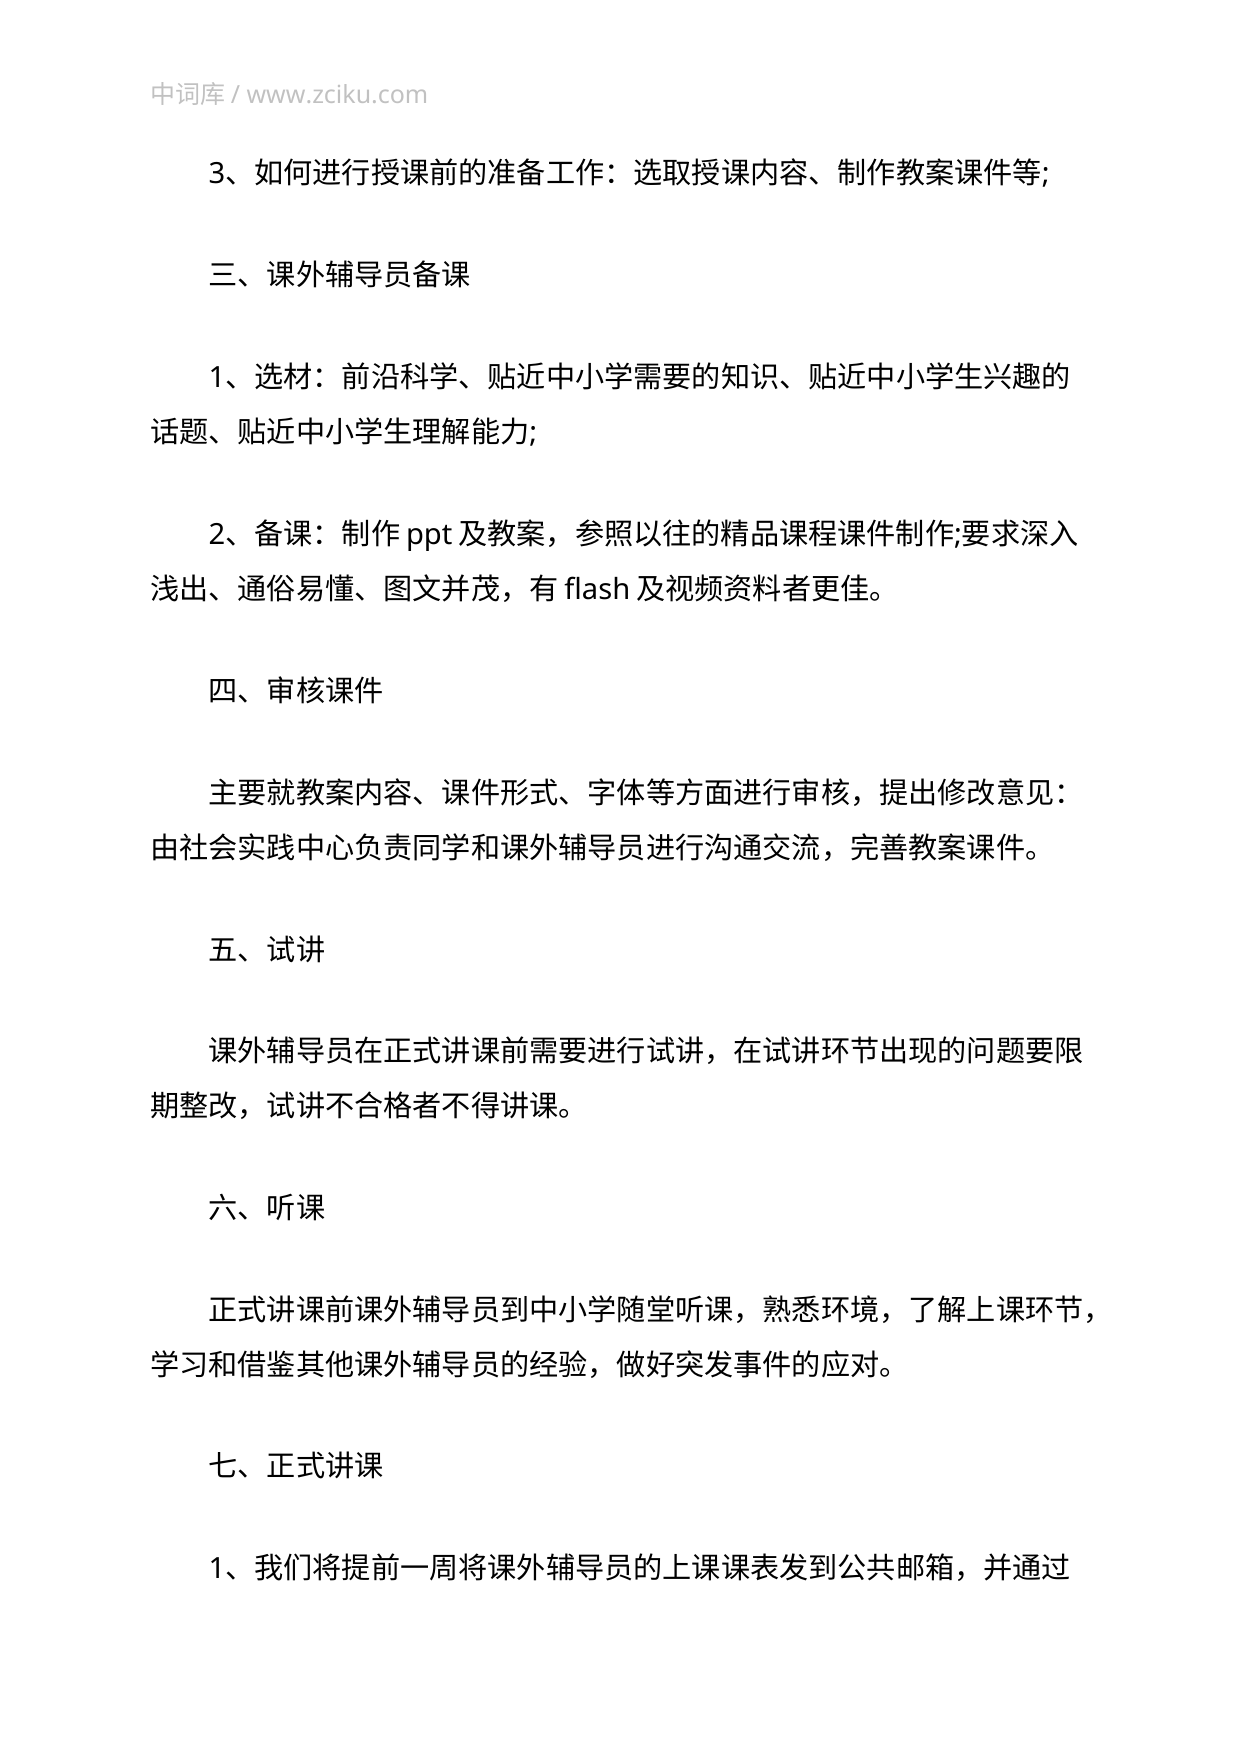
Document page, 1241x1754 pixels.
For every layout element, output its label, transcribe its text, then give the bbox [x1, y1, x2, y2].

text 七、正式讲课 [150, 1443, 1090, 1485]
text 课外辅导员在正式讲课前需要进行试讲，在试讲环节出现的问题要限期整改，试讲不合格者不得讲课。 [150, 1028, 1090, 1125]
text 3、如何进行授课前的准备工作：选取授课内容、制作教案课件等; [150, 150, 1090, 192]
text 六、听课 [150, 1184, 1090, 1227]
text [150, 1545, 1090, 1587]
text 主要就教案内容、课件形式、字体等方面进行审核，提出修改意见：由社会实践中心负责同学和课外辅导员进行沟通交流，完善教案课件。 [150, 769, 1090, 867]
text 三、课外辅导员备课 [150, 252, 1090, 294]
text 五、试讲 [150, 926, 1090, 968]
text 正式讲课前课外辅导员到中小学随堂听课，熟悉环境，了解上课环节，学习和借鉴其他课外辅导员的经验，做好突发事件的应对。 [150, 1286, 1090, 1383]
text 1、选材：前沿科学、贴近中小学需要的知识、贴近中小学生兴趣的话题、贴近中小学生理解能力; [150, 354, 1090, 451]
text 2、备课：制作ppt及教案，参照以往的精品课程课件制作;要求深入浅出、通俗易懂、图文并茂，有flash及视频资料者更佳。 [150, 511, 1090, 608]
text 四、审核课件 [150, 668, 1090, 710]
